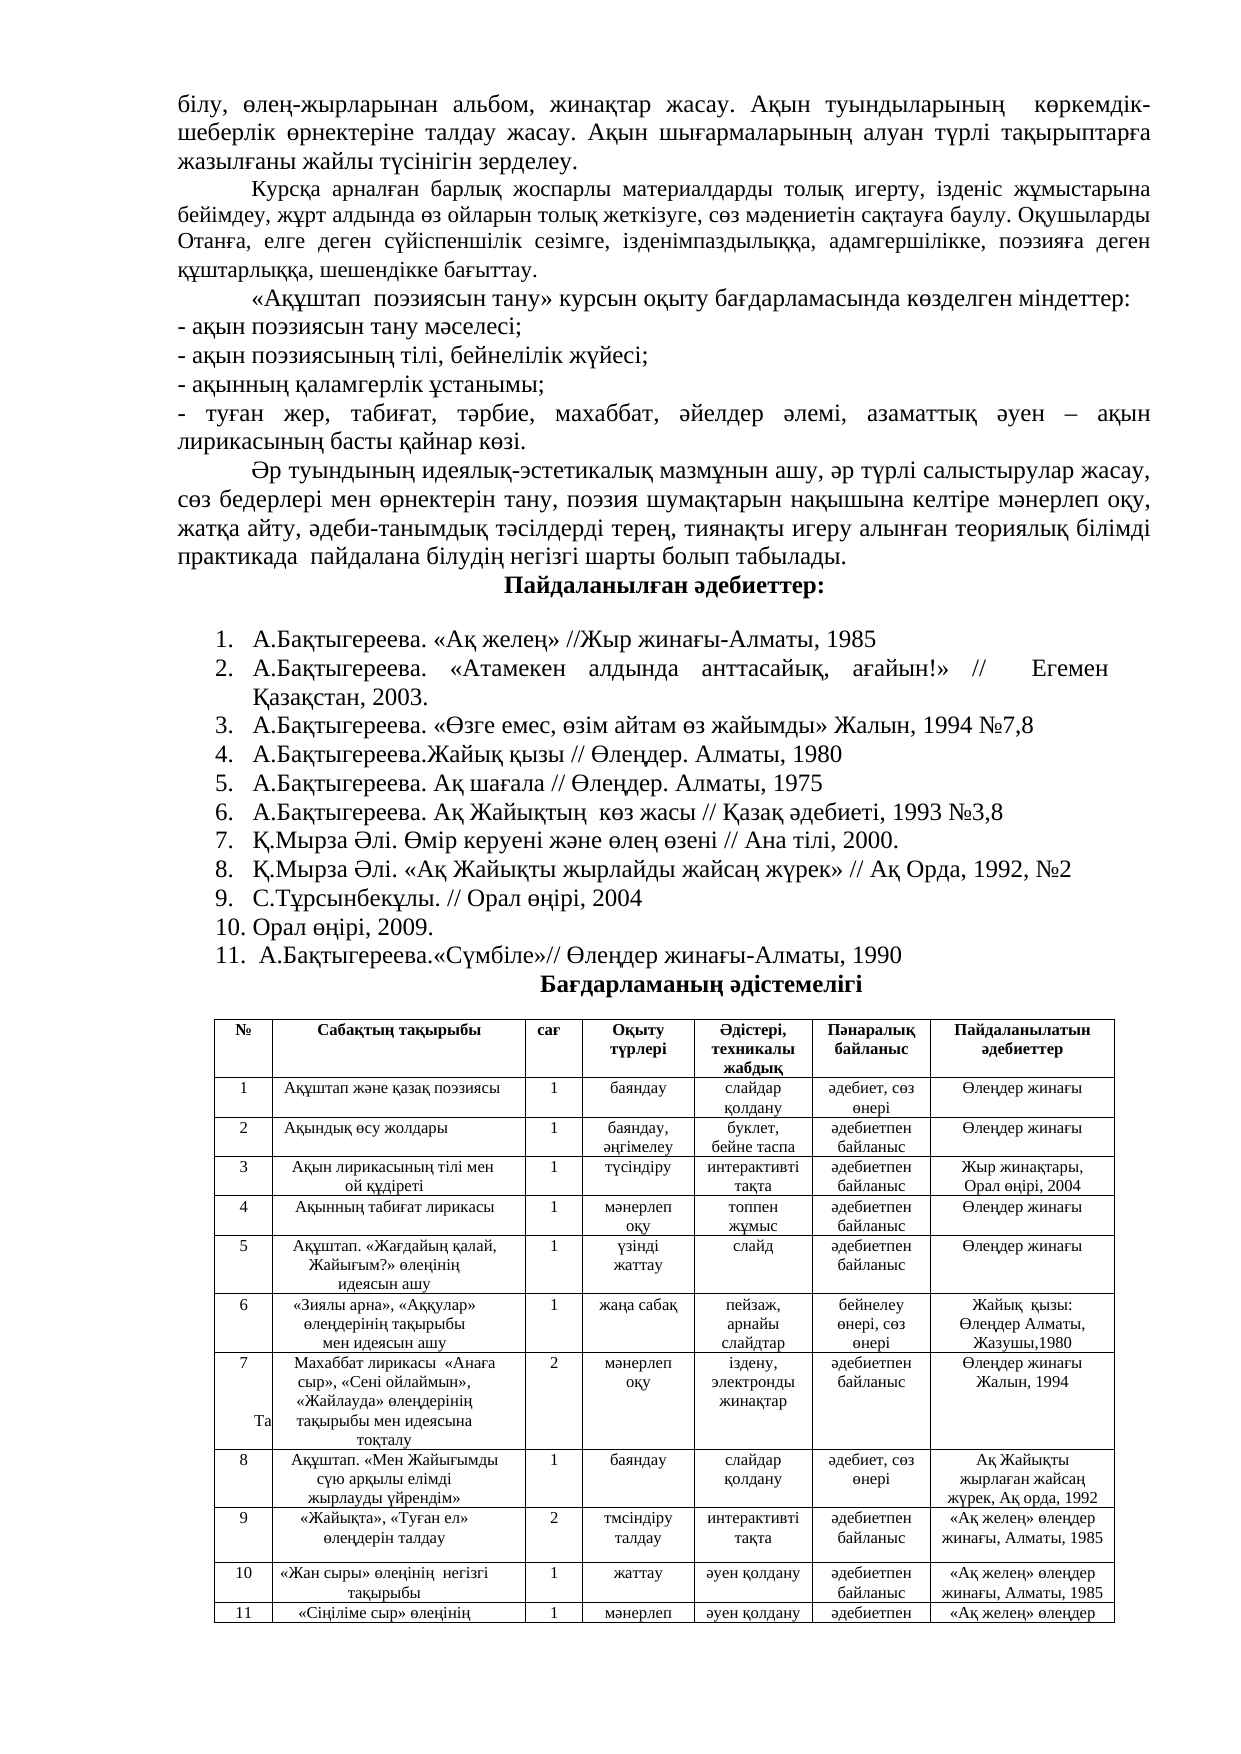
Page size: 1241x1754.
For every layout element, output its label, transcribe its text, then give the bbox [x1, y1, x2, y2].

table_cell әдебиетпен байланыс [813, 1118, 930, 1156]
table_cell «Ақ желең» өлеңдер жинағы, Алматы, 1985 [931, 1508, 1114, 1562]
table_header Пайдаланылатын әдебиеттер [931, 1020, 1114, 1077]
table_cell үзінді жаттау [583, 1236, 694, 1293]
text Пайдаланылған әдебиеттер: [177, 570, 1152, 599]
table_cell 2 [526, 1353, 582, 1449]
table_cell топпен жұмыс [695, 1196, 812, 1235]
table_cell түсіндіру [583, 1157, 694, 1195]
list А.Бақтыгереева. «Өзге емес, өзім айтам өз жайымды» Жалын, 1994 №7,8 [215, 710, 1109, 739]
table_cell 1 [526, 1450, 582, 1507]
text Бағдарламаның әдістемелігі [177, 969, 1152, 998]
table_cell жаңа сабақ [583, 1294, 694, 1352]
list А.Бақтыгереева. «Атамекен алдында анттасайық, ағайын!» // Егемен Қазақстан, 2003. [215, 653, 1109, 710]
table_cell 2 [526, 1508, 582, 1562]
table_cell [273, 1603, 525, 1622]
table_cell әдебиетпен байланыс [813, 1353, 930, 1449]
table_cell баяндау [583, 1078, 694, 1117]
table_cell пейзаж, арнайы слайдтар [695, 1294, 812, 1352]
table_header Оқыту түрлері [583, 1020, 694, 1077]
table_cell 6 [215, 1294, 272, 1352]
table_cell Махаббат лирикасы «Анаға сыр», «Сені ойлаймын», «Жайлауда» өлеңдерінің Та тақырыбы мен идеясына тоқталу [273, 1353, 525, 1449]
text - ақынның қаламгерлік ұстанымы; [177, 369, 1152, 398]
table_cell Ақындық өсу жолдары [273, 1118, 525, 1156]
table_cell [931, 1603, 1114, 1622]
table_cell Ақұштап. «Жағдайың қалай, Жайығым?» өлеңінің идеясын ашу [273, 1236, 525, 1293]
table_cell әуен қолдану [695, 1563, 812, 1602]
table_cell Ақын лирикасының тілі мен ой құдіреті [273, 1157, 525, 1195]
table_cell «Зиялы арна», «Аққулар» өлеңдерінің тақырыбы мен идеясын ашу [273, 1294, 525, 1352]
list А.Бақтыгереева.«Сүмбіле»// Өлеңдер жинағы-Алматы, 1990 [215, 940, 1109, 969]
list Қ.Мырза Әлі. «Ақ Жайықты жырлайды жайсаң жүрек» // Ақ Орда, 1992, №2 [215, 854, 1109, 883]
table_cell жаттау [583, 1563, 694, 1602]
table_cell слайд [695, 1236, 812, 1293]
table_cell баяндау [583, 1450, 694, 1507]
list Орал өңірі, 2009. [215, 912, 1109, 940]
table_cell іздену, электронды жинақтар [695, 1353, 812, 1449]
table_cell 11 [215, 1603, 272, 1622]
table_cell 2 [215, 1118, 272, 1156]
table_cell әдебиетпен байланыс [813, 1196, 930, 1235]
table_cell интерактивті тақта [695, 1508, 812, 1562]
table_cell мәнерлеп оқу [583, 1353, 694, 1449]
table_cell «Ақ желең» өлеңдер жинағы, Алматы, 1985 [931, 1563, 1114, 1602]
table_cell 1 [526, 1196, 582, 1235]
table_header Сабақтың тақырыбы [273, 1020, 525, 1077]
text - ақын поэзиясын тану мәселесі; [177, 311, 1152, 340]
table_cell Жайық қызы: Өлеңдер Алматы, Жазушы,1980 [931, 1294, 1114, 1352]
table_cell әдебиет, сөз өнері [813, 1078, 930, 1117]
table_cell мәнерлеп оқу [583, 1196, 694, 1235]
table_cell әдебиетпен байланыс [813, 1563, 930, 1602]
list А.Бақтыгереева. Ақ Жайықтың көз жасы // Қазақ әдебиеті, 1993 №3,8 [215, 797, 1109, 825]
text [177, 89, 1152, 175]
table_cell 1 [526, 1157, 582, 1195]
table_cell 1 [526, 1563, 582, 1602]
table_cell «Жайықта», «Туған ел» өлеңдерін талдау [273, 1508, 525, 1562]
table_cell 8 [215, 1450, 272, 1507]
table_cell 1 [526, 1294, 582, 1352]
text - ақын поэзиясының тілі, бейнелілік жүйесі; [177, 340, 1152, 369]
table_cell Өлеңдер жинағы [931, 1118, 1114, 1156]
text Курсқа арналған барлық жоспарлы материалдарды толық игерту, ізденіс жұмыстарына бейімдеу, жұрт алдында өз ойларын толық жеткізуге, сөз мәдениетін сақтауға баулу. Оқушыларды Отанға, елге деген сүйіспеншілік сезімге, ізденімпаздылыққа, адамгершілікке, поэзияға деген құштарлыққа, шешендікке бағыттау. [177, 175, 1152, 283]
table_cell бейнелеу өнері, сөз өнері [813, 1294, 930, 1352]
list А.Бақтыгереева.Жайық қызы // Өлеңдер. Алматы, 1980 [215, 739, 1109, 768]
table_cell 1 [215, 1078, 272, 1117]
table_cell Өлеңдер жинағы [931, 1078, 1114, 1117]
table_cell Өлеңдер жинағы Жалын, 1994 [931, 1353, 1114, 1449]
table_cell 4 [215, 1196, 272, 1235]
table_cell мәнерлеп оқу [583, 1603, 694, 1622]
table_cell әуен қолдану [695, 1603, 812, 1622]
table_cell Ақұштап. «Мен Жайығымды сүю арқылы елімді жырлауды үйрендім» [273, 1450, 525, 1507]
table_cell слайдар қолдану [695, 1450, 812, 1507]
table_cell Өлеңдер жинағы [931, 1236, 1114, 1293]
table_cell әдебиетпен байланыс [813, 1508, 930, 1562]
table_header № [215, 1020, 272, 1077]
table_cell 1 [526, 1236, 582, 1293]
table_cell 9 [215, 1508, 272, 1562]
table_cell Ақ Жайықты жырлаған жайсаң жүрек, Ақ орда, 1992 [931, 1450, 1114, 1507]
table_header сағ [526, 1020, 582, 1077]
table_cell әдебиетпен байланыс [813, 1603, 930, 1622]
table_cell 1 [526, 1118, 582, 1156]
table_cell 10 [215, 1563, 272, 1602]
table_header Әдістері, техникалы жабдық [695, 1020, 812, 1077]
table_cell Жыр жинақтары, Орал өңірі, 2004 [931, 1157, 1114, 1195]
table_cell 7 [215, 1353, 272, 1449]
list А.Бақтыгереева. Ақ шағала // Өлеңдер. Алматы, 1975 [215, 768, 1109, 797]
table_cell Ақұштап және қазақ поэзиясы [273, 1078, 525, 1117]
table_cell тмсіндіру талдау [583, 1508, 694, 1562]
table_cell әдебиет, сөз өнері [813, 1450, 930, 1507]
table_cell әдебиетпен байланыс [813, 1236, 930, 1293]
text - туған жер, табиғат, тәрбие, махаббат, әйелдер әлемі, азаматтық әуен – ақын лирикасының басты қайнар көзі. [177, 398, 1152, 455]
list А.Бақтыгереева. «Ақ желең» //Жыр жинағы-Алматы, 1985 [215, 624, 1109, 653]
table_cell әдебиетпен байланыс [813, 1157, 930, 1195]
table_cell интерактивті тақта [695, 1157, 812, 1195]
table_header Пәнаралық байланыс [813, 1020, 930, 1077]
table_cell баяндау, әңгімелеу [583, 1118, 694, 1156]
table_cell слайдар қолдану [695, 1078, 812, 1117]
list С.Тұрсынбекұлы. // Орал өңірі, 2004 [215, 883, 1109, 912]
table_cell 1 [526, 1078, 582, 1117]
table_cell буклет, бейне таспа [695, 1118, 812, 1156]
table_cell 3 [215, 1157, 272, 1195]
list Қ.Мырза Әлі. Өмір керуені және өлең өзені // Ана тілі, 2000. [215, 825, 1109, 854]
text «Ақұштап поэзиясын тану» курсын оқыту бағдарламасында көзделген міндеттер: [177, 283, 1152, 311]
table_cell 5 [215, 1236, 272, 1293]
table_cell «Жан сыры» өлеңінің негізгі тақырыбы [273, 1563, 525, 1602]
table_cell Өлеңдер жинағы [931, 1196, 1114, 1235]
text Әр туындының идеялық-эстетикалық мазмұнын ашу, әр түрлі салыстырулар жасау, сөз бедерлері мен өрнектерін тану, поэзия шумақтарын нақышына келтіре мәнерлеп оқу, жатқа айту, әдеби-танымдық тәсілдерді терең, тиянақты игеру алынған теориялық білімді практикада пайдалана білудің негізгі шарты болып табылады. [177, 455, 1152, 570]
table_cell Ақынның табиғат лирикасы [273, 1196, 525, 1235]
table_cell 1 [526, 1603, 582, 1622]
